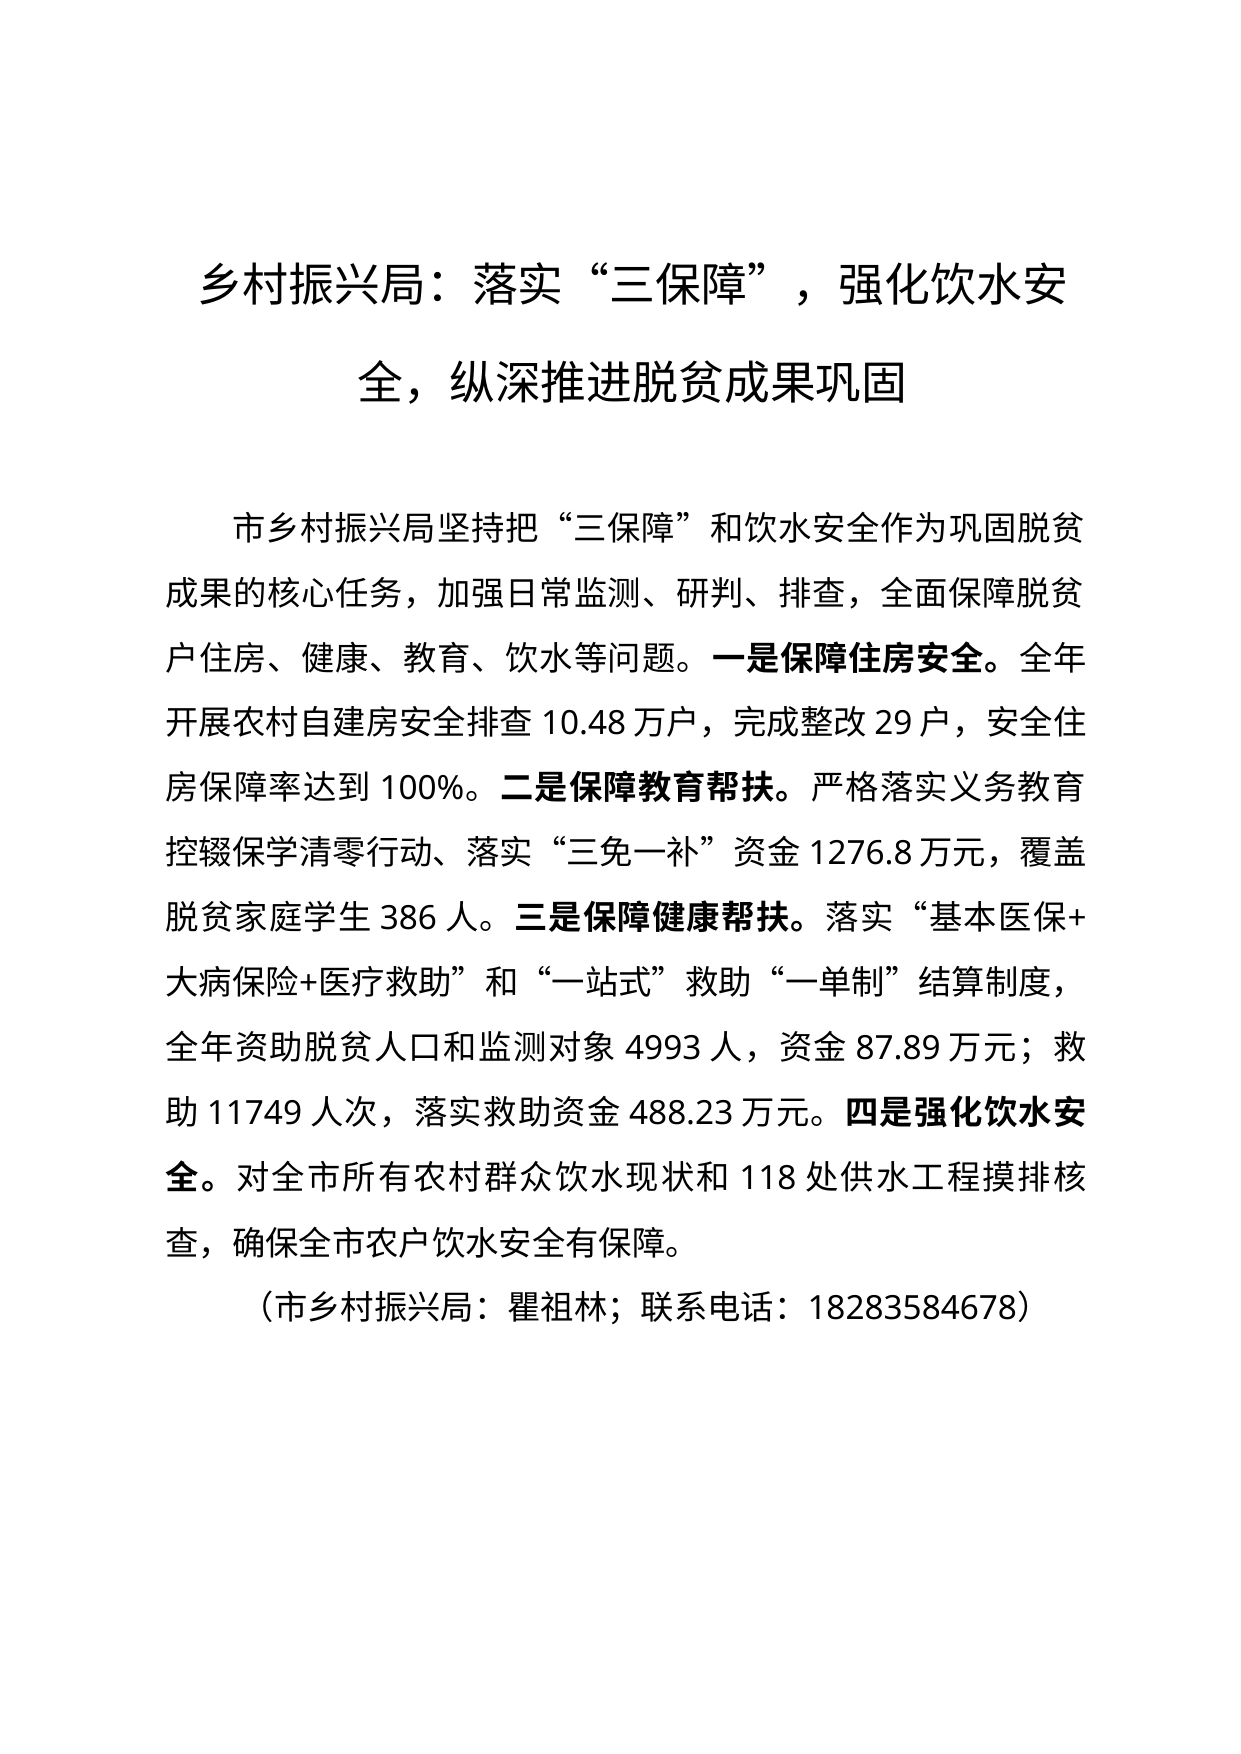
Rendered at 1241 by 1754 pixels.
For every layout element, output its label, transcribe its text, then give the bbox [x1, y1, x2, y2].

list 乡村振兴局：落实“三保障”，强化饮水安全，纵深推进脱贫成果巩固 [165, 233, 1099, 428]
text （市乡村振兴局：瞿祖林；联系电话：18283584678） [165, 1273, 1087, 1338]
text 市乡村振兴局坚持把“三保障”和饮水安全作为巩固脱贫成果的核心任务，加强日常监测、研判、排查，全面保障脱贫户住房、健康、教育、饮水等问题。一是保障住房安全。全年开展农村自建房安全排查10.48万户，完成整改29户，安全住房保障率达到100%。二是保障教育帮扶。严格落实义务教育控辍保学清零行动、落实“三免一补”资金1276.8万元，覆盖脱贫家庭学生386人。三是保障健康帮扶。落实“基本医保+大病保险+医疗救助”和“一站式”救助“一单制”结算制度，全年资助脱贫人口和监测对象4993人，资金87.89万元；救助11749人次，落实救助资金488.23万元。四是强化饮水安全。对全市所有农村群众饮水现状和118处供水工程摸排核查，确保全市农户饮水安全有保障。 [165, 493, 1087, 1273]
